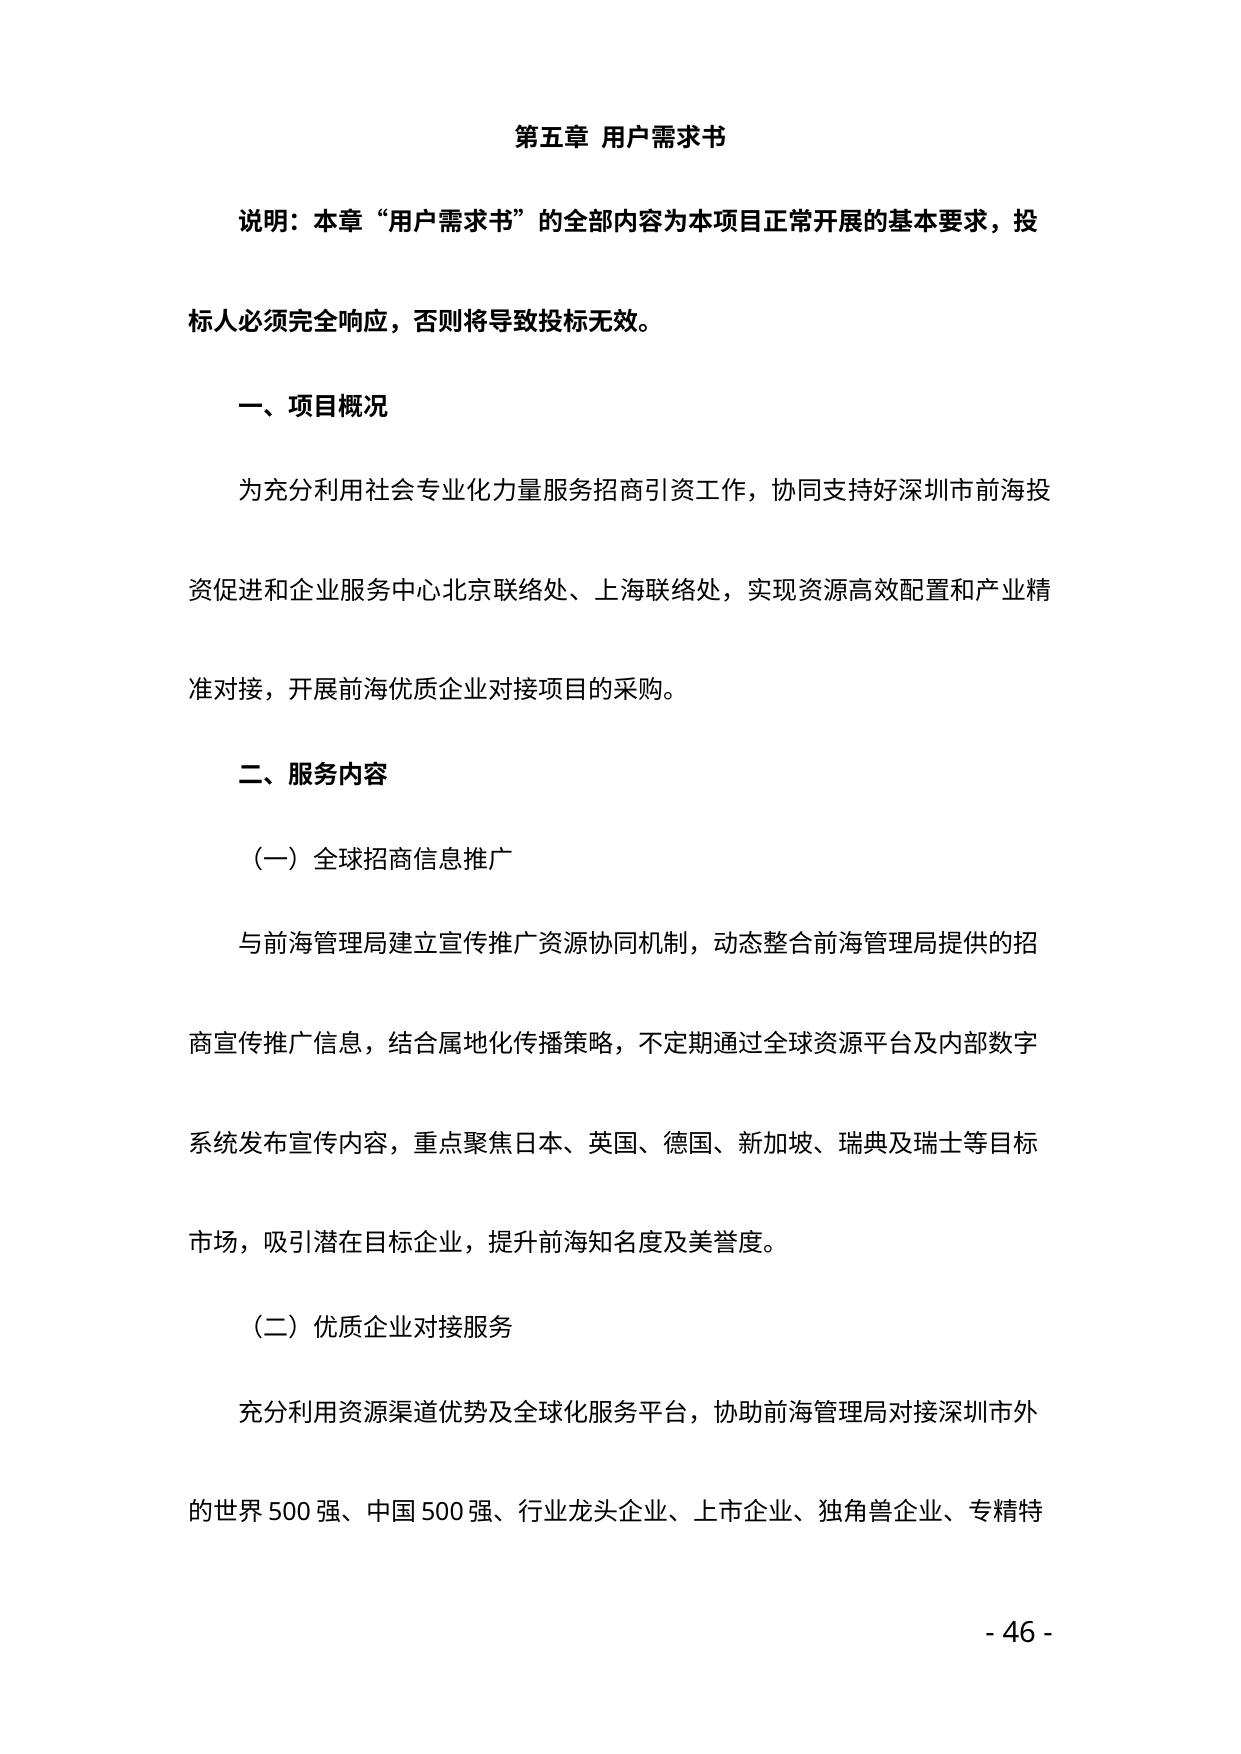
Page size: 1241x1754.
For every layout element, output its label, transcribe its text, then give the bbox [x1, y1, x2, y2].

list 用户需求书 [188, 102, 1052, 168]
list （二）优质企业对接服务 [188, 1292, 1051, 1359]
list （一）全球招商信息推广 [188, 824, 1051, 891]
text 为充分利用社会专业化力量服务招商引资工作，协同支持好深圳市前海投资促进和企业服务中心北京联络处、上海联络处，实现资源高效配置和产业精准对接，开展前海优质企业对接项目的采购。 [188, 456, 1052, 721]
list 与前海管理局建立宣传推广资源协同机制，动态整合前海管理局提供的招商宣传推广信息，结合属地化传播策略，不定期通过全球资源平台及内部数字系统发布宣传内容，重点聚焦日本、英国、德国、新加坡、瑞典及瑞士等目标市场，吸引潜在目标企业，提升前海知名度及美誉度。 [188, 909, 1051, 1274]
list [188, 1377, 1051, 1543]
list 一、项目概况 [188, 371, 1051, 437]
list 二、服务内容 [188, 739, 1051, 806]
list 说明：本章“用户需求书”的全部内容为本项目正常开展的基本要求，投标人必须完全响应，否则将导致投标无效。 [188, 187, 1051, 353]
